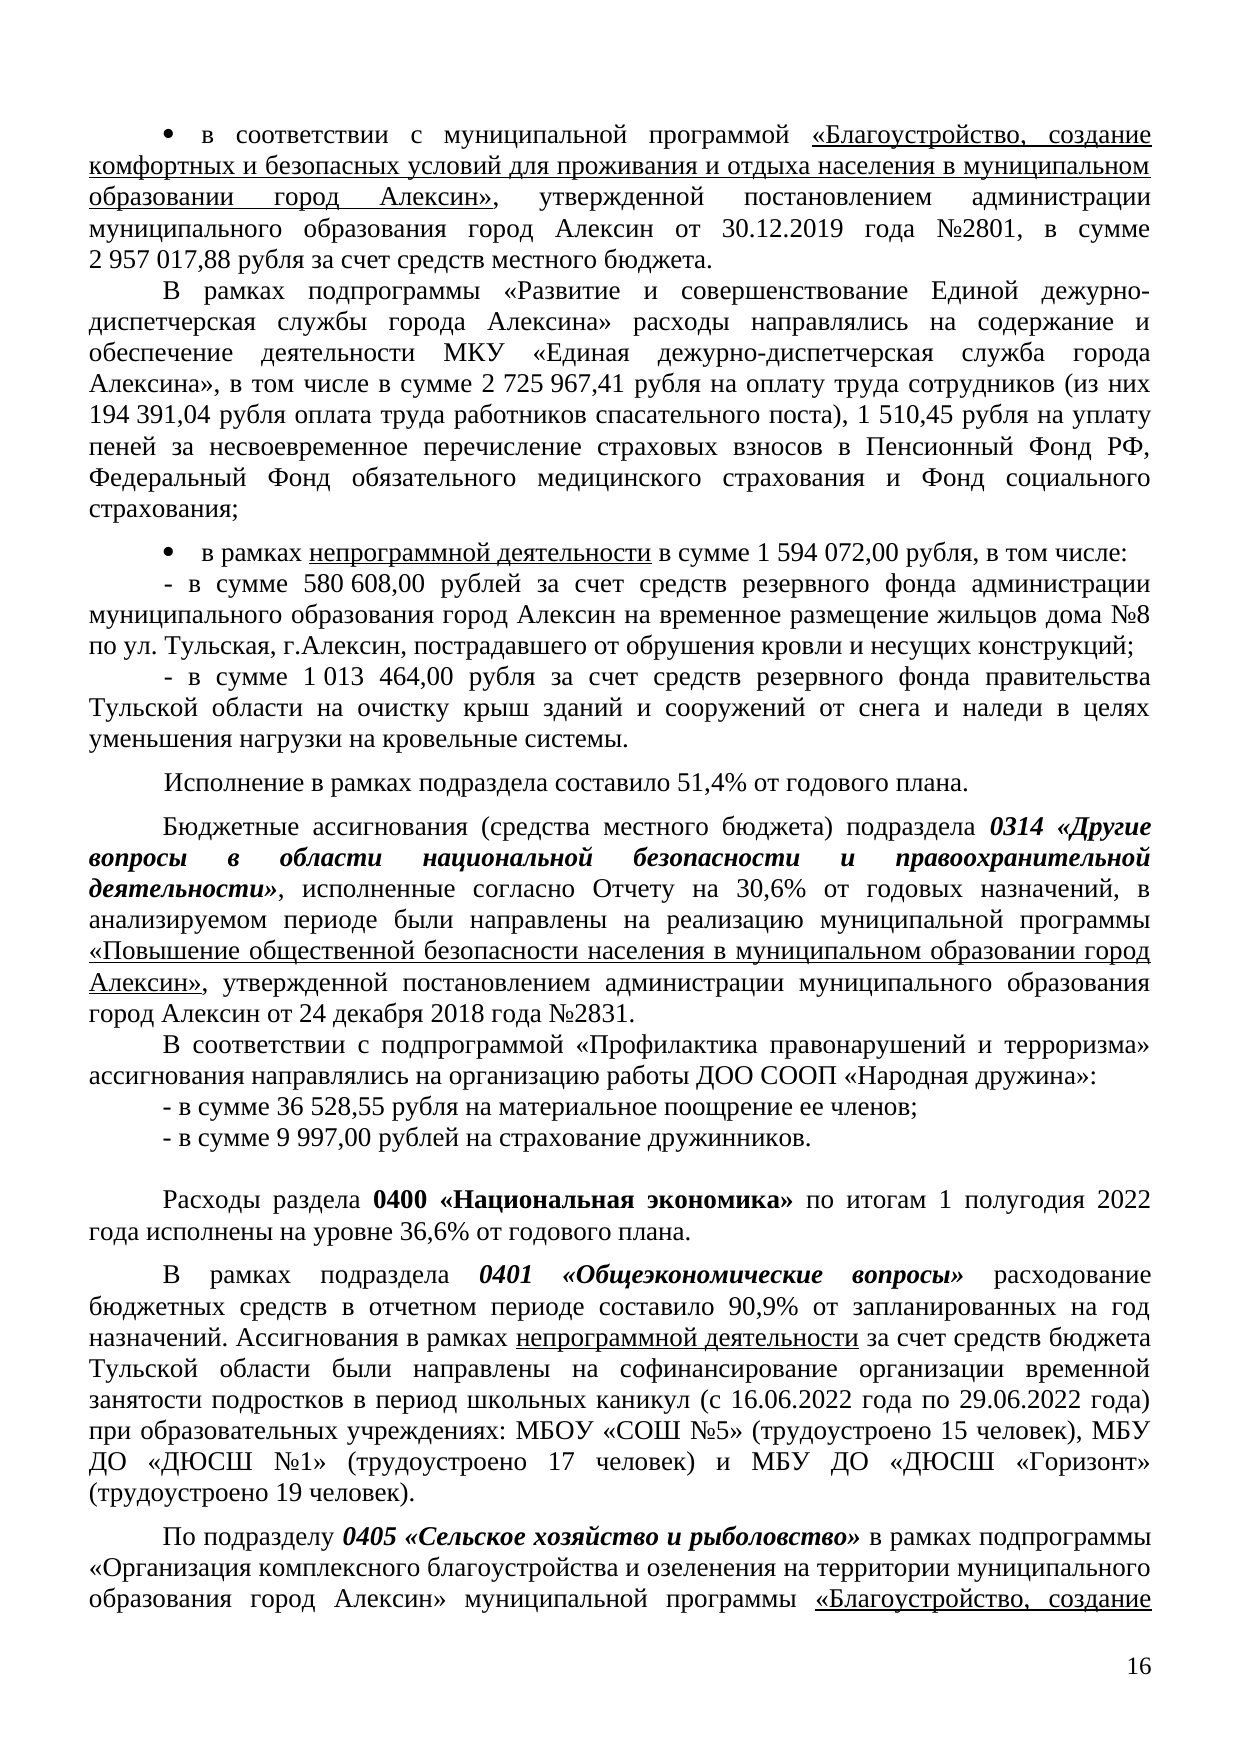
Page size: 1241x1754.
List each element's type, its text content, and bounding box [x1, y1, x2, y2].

text В рамках подраздела 0401 «Общеэкономические вопросы» расходование бюджетных средств в отчетном периоде составило 90,9% от запланированных на год назначений. Ассигнования в рамках непрограммной деятельности за счет средств бюджета Тульской области были направлены на софинансирование организации временной занятости подростков в период школьных каникул (с 16.06.2022 года по 29.06.2022 года) при образовательных учреждениях: МБОУ «СОШ №5» (трудоустроено 15 человек), МБУ ДО «ДЮСШ №1» (трудоустроено 17 человек) и МБУ ДО «ДЮСШ «Горизонт» (трудоустроено 19 человек). [89, 1258, 1152, 1508]
text - в сумме 580 608,00 рублей за счет средств резервного фонда администрации муниципального образования город Алексин на временное размещение жильцов дома №8 по ул. Тульская, г.Алексин, пострадавшего от обрушения кровли и несущих конструкций; [89, 567, 1152, 660]
text - в сумме 36 528,55 рубля на материальное поощрение ее членов; [89, 1090, 1152, 1121]
text Бюджетные ассигнования (средства местного бюджета) подраздела 0314 «Другие вопросы в области национальной безопасности и правоохранительной деятельности», исполненные согласно Отчету на 30,6% от годовых назначений, в анализируемом периоде были направлены на реализацию муниципальной программы «Повышение общественной безопасности населения в муниципальном образовании город Алексин», утвержденной постановлением администрации муниципального образования город Алексин от 24 декабря 2018 года №2831. [89, 810, 1152, 1028]
text - в сумме 9 997,00 рублей на страхование дружинников. [89, 1121, 1152, 1152]
text Расходы раздела 0400 «Национальная экономика» по итогам 1 полугодия 2022 года исполнены на уровне 36,6% от годового плана. [89, 1184, 1152, 1246]
text Исполнение в рамках подраздела составило 51,4% от годового плана. [89, 766, 1152, 797]
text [89, 1520, 1152, 1613]
list в рамках непрограммной деятельности в сумме 1 594 072,00 рубля, в том числе: [89, 536, 1152, 567]
list в соответствии с муниципальной программой «Благоустройство, создание комфортных и безопасных условий для проживания и отдыха населения в муниципальном образовании город Алексин», утвержденной постановлением администрации муниципального образования город Алексин от 30.12.2019 года №2801, в сумме 2 957 017,88 рубля за счет средств местного бюджета. [89, 118, 1152, 274]
text - в сумме 1 013 464,00 рубля за счет средств резервного фонда правительства Тульской области на очистку крыш зданий и сооружений от снега и наледи в целях уменьшения нагрузки на кровельные системы. [89, 660, 1152, 754]
text В соответствии с подпрограммой «Профилактика правонарушений и терроризма» ассигнования направлялись на организацию работы ДОО СООП «Народная дружина»: [89, 1028, 1152, 1090]
text В рамках подпрограммы «Развитие и совершенствование Единой дежурно-диспетчерская службы города Алексина» расходы направлялись на содержание и обеспечение деятельности МКУ «Единая дежурно-диспетчерская служба города Алексина», в том числе в сумме 2 725 967,41 рубля на оплату труда сотрудников (из них 194 391,04 рубля оплата труда работников спасательного поста), 1 510,45 рубля на уплату пеней за несвоевременное перечисление страховых взносов в Пенсионный Фонд РФ, Федеральный Фонд обязательного медицинского страхования и Фонд социального страхования; [89, 274, 1152, 523]
